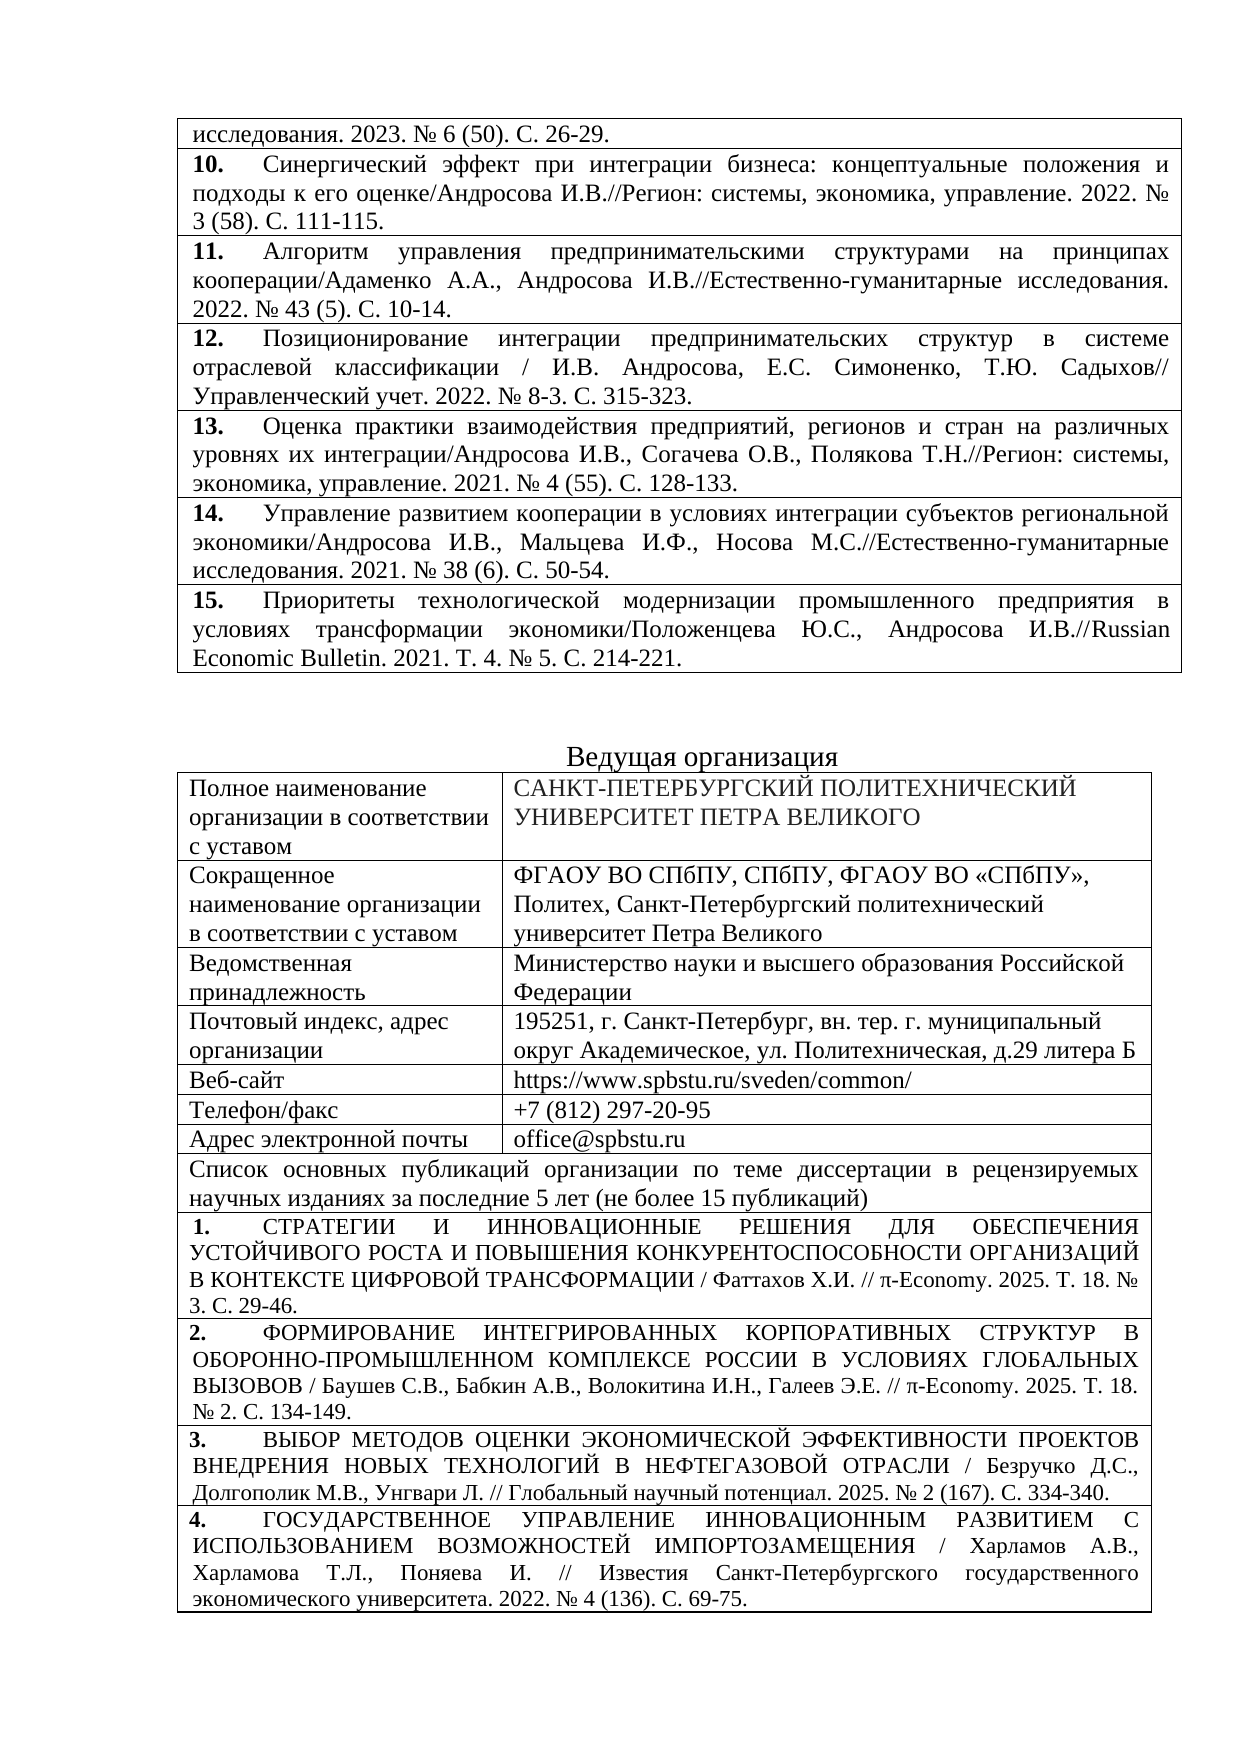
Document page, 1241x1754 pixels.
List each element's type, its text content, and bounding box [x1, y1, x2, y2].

table_cell СТРАТЕГИИ И ИННОВАЦИОННЫЕ РЕШЕНИЯ ДЛЯ ОБЕСПЕЧЕНИЯ УСТОЙЧИВОГО РОСТА И ПОВЫШЕНИЯ КОНКУРЕНТОСПОСОБНОСТИ ОРГАНИЗАЦИЙ В КОНТЕКСТЕ ЦИФРОВОЙ ТРАНСФОРМАЦИИ / Фаттахов Х.И. // π-Economy. 2025. Т. 18. № 3. С. 29-46. [178, 1213, 1151, 1318]
table_cell ФГАОУ ВО СПбПУ, СПбПУ, ФГАОУ ВО «СПбПУ», Политех, Санкт-Петербургский политехнический университет Петра Великого [503, 861, 1151, 947]
table_cell ФОРМИРОВАНИЕ ИНТЕГРИРОВАННЫХ КОРПОРАТИВНЫХ СТРУКТУР В ОБОРОННО-ПРОМЫШЛЕННОМ КОМПЛЕКСЕ РОССИИ В УСЛОВИЯХ ГЛОБАЛЬНЫХ ВЫЗОВОВ / Баушев С.В., Бабкин А.В., Волокитина И.Н., Галеев Э.Е. // π-Economy. 2025. Т. 18. № 2. С. 134-149. [178, 1319, 1151, 1425]
table_cell Список основных публикаций организации по теме диссертации в рецензируемых научных изданиях за последние 5 лет (не более 15 публикаций) [178, 1154, 1151, 1212]
table_cell Оценка практики взаимодействия предприятий, регионов и стран на различных уровнях их интеграции/Андросова И.В., Согачева О.В., Полякова Т.Н.//Регион: системы, экономика, управление. 2021. № 4 (55). С. 128-133. [178, 411, 1181, 497]
table_cell 195251, г. Санкт-Петербург, вн. тер. г. муниципальный округ Академическое, ул. Политехническая, д.29 литера Б [503, 1006, 1151, 1064]
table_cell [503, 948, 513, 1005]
table_header Полное наименование организации в соответствии с уставом [178, 773, 502, 859]
table_cell Ведомственная принадлежность [178, 948, 502, 1005]
table_cell Позиционирование интеграции предпринимательских структур в системе отраслевой классификации / И.В. Андросова, Е.С. Симоненко, Т.Ю. Садыхов// Управленческий учет. 2022. № 8-3. С. 315-323. [178, 324, 1181, 410]
table_cell Почтовый индекс, адрес организации [178, 1006, 502, 1064]
table_cell Синергический эффект при интеграции бизнеса: концептуальные положения и подходы к его оценке/Андросова И.В.//Регион: системы, экономика, управление. 2022. № 3 (58). С. 111-115. [178, 149, 1181, 235]
table_cell ГОСУДАРСТВЕННОЕ УПРАВЛЕНИЕ ИННОВАЦИОННЫМ РАЗВИТИЕМ С ИСПОЛЬЗОВАНИЕМ ВОЗМОЖНОСТЕЙ ИМПОРТОЗАМЕЩЕНИЯ / Харламов А.В., Харламова Т.Л., Поняева И. // Известия Санкт-Петербургского государственного экономического университета. 2022. № 4 (136). С. 69-75. [178, 1506, 1151, 1611]
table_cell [178, 119, 1181, 148]
table_cell Адрес электронной почты [178, 1125, 502, 1153]
table_cell Алгоритм управления предпринимательскими структурами на принципах кооперации/Адаменко А.А., Андросова И.В.//Естественно-гуманитарные исследования. 2022. № 43 (5). С. 10-14. [178, 236, 1181, 322]
table_cell Министерство науки и высшего образования Российской Федерации [632, 948, 1151, 1005]
text Ведущая организация [252, 739, 1152, 772]
table_cell Сокращенное наименование организации в соответствии с уставом [178, 861, 502, 947]
table_header САНКТ-ПЕТЕРБУРГСКИЙ ПОЛИТЕХНИЧЕСКИЙ УНИВЕРСИТЕТ ПЕТРА ВЕЛИКОГО [503, 773, 1151, 859]
table_cell Приоритеты технологической модернизации промышленного предприятия в условиях трансформации экономики/Положенцева Ю.С., Андросова И.В.//Russian Economic Bulletin. 2021. Т. 4. № 5. С. 214-221. [178, 585, 1181, 672]
table_cell office@spbstu.ru [503, 1125, 1151, 1153]
table_cell ВЫБОР МЕТОДОВ ОЦЕНКИ ЭКОНОМИЧЕСКОЙ ЭФФЕКТИВНОСТИ ПРОЕКТОВ ВНЕДРЕНИЯ НОВЫХ ТЕХНОЛОГИЙ В НЕФТЕГАЗОВОЙ ОТРАСЛИ / Безручко Д.С., Долгополик М.В., Унгвари Л. // Глобальный научный потенциал. 2025. № 2 (167). С. 334-340. [178, 1426, 1151, 1505]
table_cell https://www.spbstu.ru/sveden/common/ [503, 1065, 1151, 1094]
table_cell Телефон/факс [178, 1095, 502, 1123]
table_cell Управление развитием кооперации в условиях интеграции субъектов региональной экономики/Андросова И.В., Мальцева И.Ф., Носова М.С.//Естественно-гуманитарные исследования. 2021. № 38 (6). С. 50-54. [178, 498, 1181, 584]
table_cell Веб-сайт [178, 1065, 502, 1094]
table_cell +7 (812) 297-20-95 [503, 1095, 1151, 1123]
